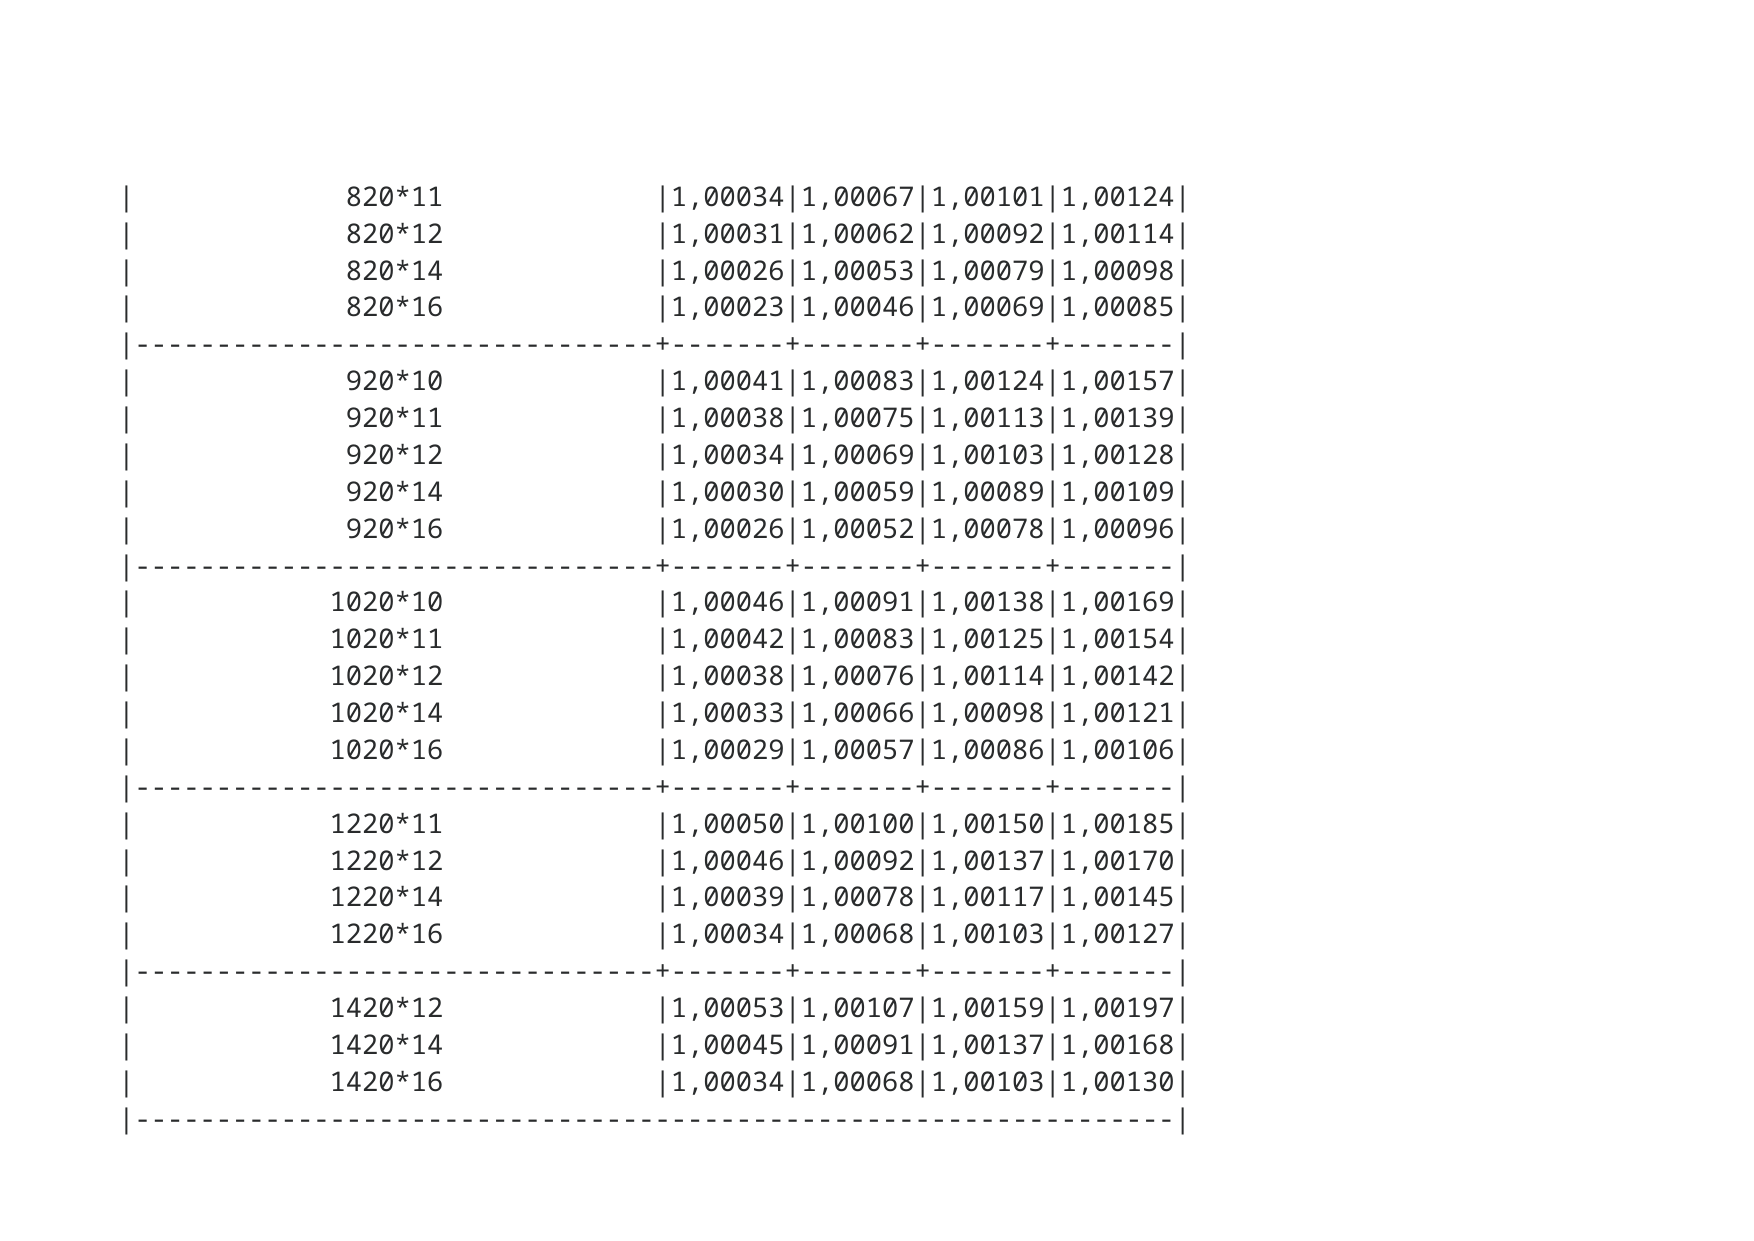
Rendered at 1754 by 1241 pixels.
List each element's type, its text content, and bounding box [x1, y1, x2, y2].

text | 1020*10 |1,00046|1,00091|1,00138|1,00169| [118, 583, 1636, 620]
text | 1020*16 |1,00029|1,00057|1,00086|1,00106| [118, 730, 1636, 767]
text | 920*11 |1,00038|1,00075|1,00113|1,00139| [118, 398, 1636, 435]
text |----------------------------------------------------------------| [118, 1099, 1636, 1136]
text | 920*16 |1,00026|1,00052|1,00078|1,00096| [118, 509, 1636, 546]
text | 1020*11 |1,00042|1,00083|1,00125|1,00154| [118, 620, 1636, 657]
text | 1420*12 |1,00053|1,00107|1,00159|1,00197| [118, 988, 1636, 1025]
text | 920*10 |1,00041|1,00083|1,00124|1,00157| [118, 362, 1636, 398]
text |--------------------------------+-------+-------+-------+-------| [118, 325, 1636, 362]
text | 1220*12 |1,00046|1,00092|1,00137|1,00170| [118, 841, 1636, 878]
text |--------------------------------+-------+-------+-------+-------| [118, 952, 1636, 988]
text | 820*14 |1,00026|1,00053|1,00079|1,00098| [118, 251, 1636, 288]
text | 1220*11 |1,00050|1,00100|1,00150|1,00185| [118, 804, 1636, 841]
text | 820*12 |1,00031|1,00062|1,00092|1,00114| [118, 214, 1636, 251]
text | 1020*12 |1,00038|1,00076|1,00114|1,00142| [118, 657, 1636, 693]
text | 1020*14 |1,00033|1,00066|1,00098|1,00121| [118, 693, 1636, 730]
text | 820*16 |1,00023|1,00046|1,00069|1,00085| [118, 288, 1636, 325]
text | 1220*14 |1,00039|1,00078|1,00117|1,00145| [118, 878, 1636, 915]
text | 920*12 |1,00034|1,00069|1,00103|1,00128| [118, 435, 1636, 472]
text | 820*11 |1,00034|1,00067|1,00101|1,00124| [118, 177, 1636, 214]
text | 1420*14 |1,00045|1,00091|1,00137|1,00168| [118, 1025, 1636, 1062]
text |--------------------------------+-------+-------+-------+-------| [118, 546, 1636, 583]
text | 920*14 |1,00030|1,00059|1,00089|1,00109| [118, 472, 1636, 509]
text | 1420*16 |1,00034|1,00068|1,00103|1,00130| [118, 1062, 1636, 1099]
text |--------------------------------+-------+-------+-------+-------| [118, 767, 1636, 804]
text | 1220*16 |1,00034|1,00068|1,00103|1,00127| [118, 915, 1636, 952]
